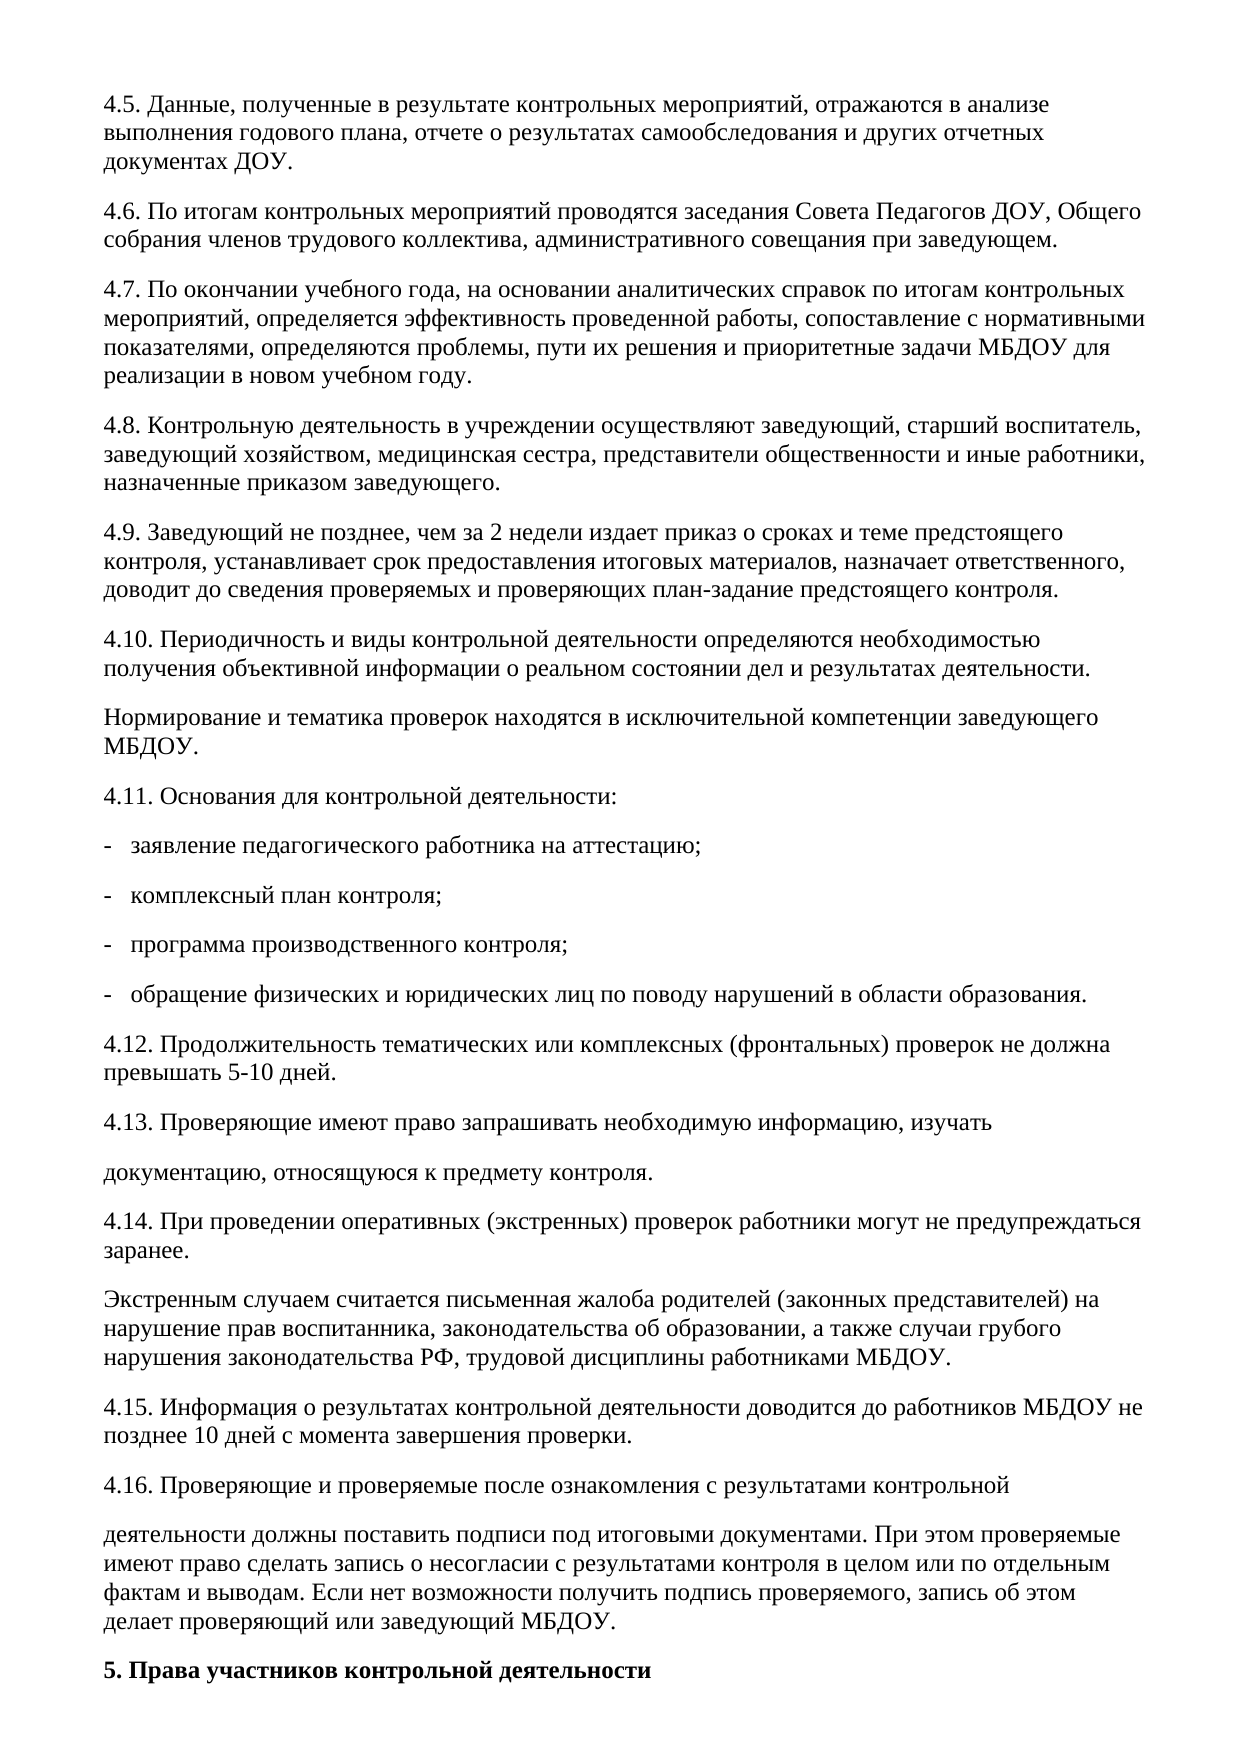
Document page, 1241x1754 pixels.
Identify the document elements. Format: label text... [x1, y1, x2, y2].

text 4.13. Проверяющие имеют право запрашивать необходимую информацию, изучать [103, 1107, 1152, 1136]
text 4.8. Контрольную деятельность в учреждении осуществляют заведующий, старший воспитатель, заведующий хозяйством, медицинская сестра, представители общественности и иные работники, назначенные приказом заведующего. [103, 410, 1152, 496]
text 5. Права участников контрольной деятельности [103, 1655, 1152, 1684]
text - заявление педагогического работника на аттестацию; [103, 830, 1152, 859]
text 4.5. Данные, полученные в результате контрольных мероприятий, отражаются в анализе выполнения годового плана, отчете о результатах самообследования и других отчетных документах ДОУ. [103, 89, 1152, 175]
text деятельности должны поставить подписи под итоговыми документами. При этом проверяемые имеют право сделать запись о несогласии с результатами контроля в целом или по отдельным фактам и выводам. Если нет возможности получить подпись проверяемого, запись об этом делает проверяющий или заведующий МБДОУ. [103, 1519, 1152, 1634]
text документацию, относящуюся к предмету контроля. [103, 1157, 1152, 1185]
text 4.16. Проверяющие и проверяемые после ознакомления с результатами контрольной [103, 1470, 1152, 1499]
text 4.12. Продолжительность тематических или комплексных (фронтальных) проверок не должна превышать 5-10 дней. [103, 1029, 1152, 1086]
text 4.15. Информация о результатах контрольной деятельности доводится до работников МБДОУ не позднее 10 дней с момента завершения проверки. [103, 1392, 1152, 1449]
text - обращение физических и юридических лиц по поводу нарушений в области образования. [103, 979, 1152, 1008]
text - программа производственного контроля; [103, 929, 1152, 958]
text 4.11. Основания для контрольной деятельности: [103, 781, 1152, 809]
text 4.6. По итогам контрольных мероприятий проводятся заседания Совета Педагогов ДОУ, Общего собрания членов трудового коллектива, административного совещания при заведующем. [103, 196, 1152, 253]
text 4.14. При проведении оперативных (экстренных) проверок работники могут не предупреждаться заранее. [103, 1206, 1152, 1264]
text 4.10. Периодичность и виды контрольной деятельности определяются необходимостью получения объективной информации о реальном состоянии дел и результатах деятельности. [103, 624, 1152, 682]
text Нормирование и тематика проверок находятся в исключительной компетенции заведующего МБДОУ. [103, 702, 1152, 760]
text 4.7. По окончании учебного года, на основании аналитических справок по итогам контрольных мероприятий, определяется эффективность проведенной работы, сопоставление с нормативными показателями, определяются проблемы, пути их решения и приоритетные задачи МБДОУ для реализации в новом учебном году. [103, 274, 1152, 389]
text Экстренным случаем считается письменная жалоба родителей (законных представителей) на нарушение прав воспитанника, законодательства об образовании, а также случаи грубого нарушения законодательства РФ, трудовой дисциплины работниками МБДОУ. [103, 1284, 1152, 1371]
text - комплексный план контроля; [103, 880, 1152, 909]
text 4.9. Заведующий не позднее, чем за 2 недели издает приказ о сроках и теме предстоящего контроля, устанавливает срок предоставления итоговых материалов, назначает ответственного, доводит до сведения проверяемых и проверяющих план-задание предстоящего контроля. [103, 517, 1152, 603]
